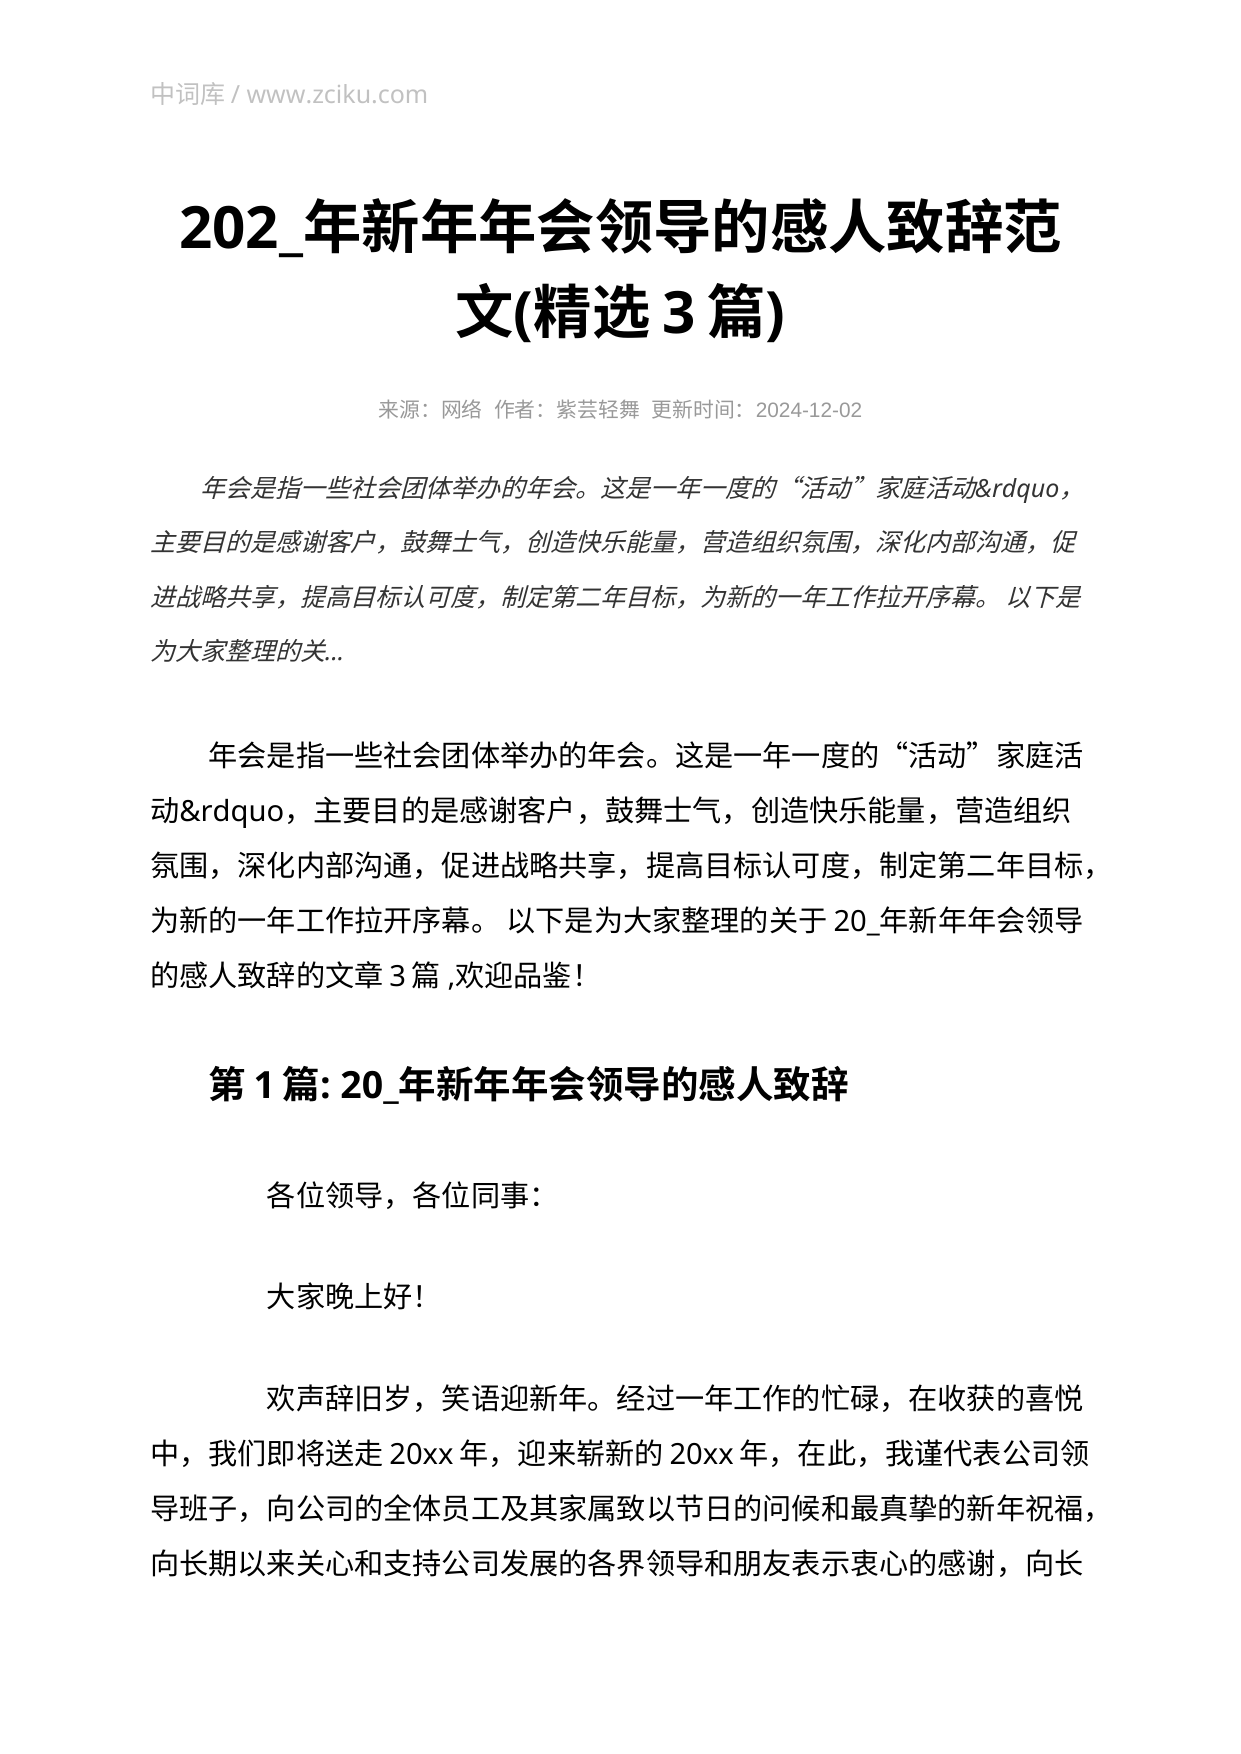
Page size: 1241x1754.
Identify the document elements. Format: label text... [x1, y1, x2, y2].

text 年会是指一些社会团体举办的年会。这是一年一度的“活动”家庭活动&rdquo，主要目的是感谢客户，鼓舞士气，创造快乐能量，营造组织氛围，深化内部沟通，促进战略共享，提高目标认可度，制定第二年目标，为新的一年工作拉开序幕。 以下是为大家整理的关于20_年新年年会领导的感人致辞的文章3篇 ,欢迎品鉴！ [150, 733, 1090, 995]
text 来源：网络 作者：紫芸轻舞 更新时间：2024-12-02 [150, 398, 1090, 422]
text 年会是指一些社会团体举办的年会。这是一年一度的“活动”家庭活动&rdquo，主要目的是感谢客户，鼓舞士气，创造快乐能量，营造组织氛围，深化内部沟通，促进战略共享，提高目标认可度，制定第二年目标，为新的一年工作拉开序幕。 以下是为大家整理的关... [150, 468, 1090, 668]
subtitle 202_年新年年会领导的感人致辞范文(精选3篇) [150, 181, 1090, 351]
text 第1篇: 20_年新年年会领导的感人致辞 [150, 1055, 1090, 1109]
text 各位领导，各位同事： [150, 1172, 1090, 1214]
text 大家晚上好！ [150, 1274, 1090, 1316]
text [150, 1376, 1090, 1583]
